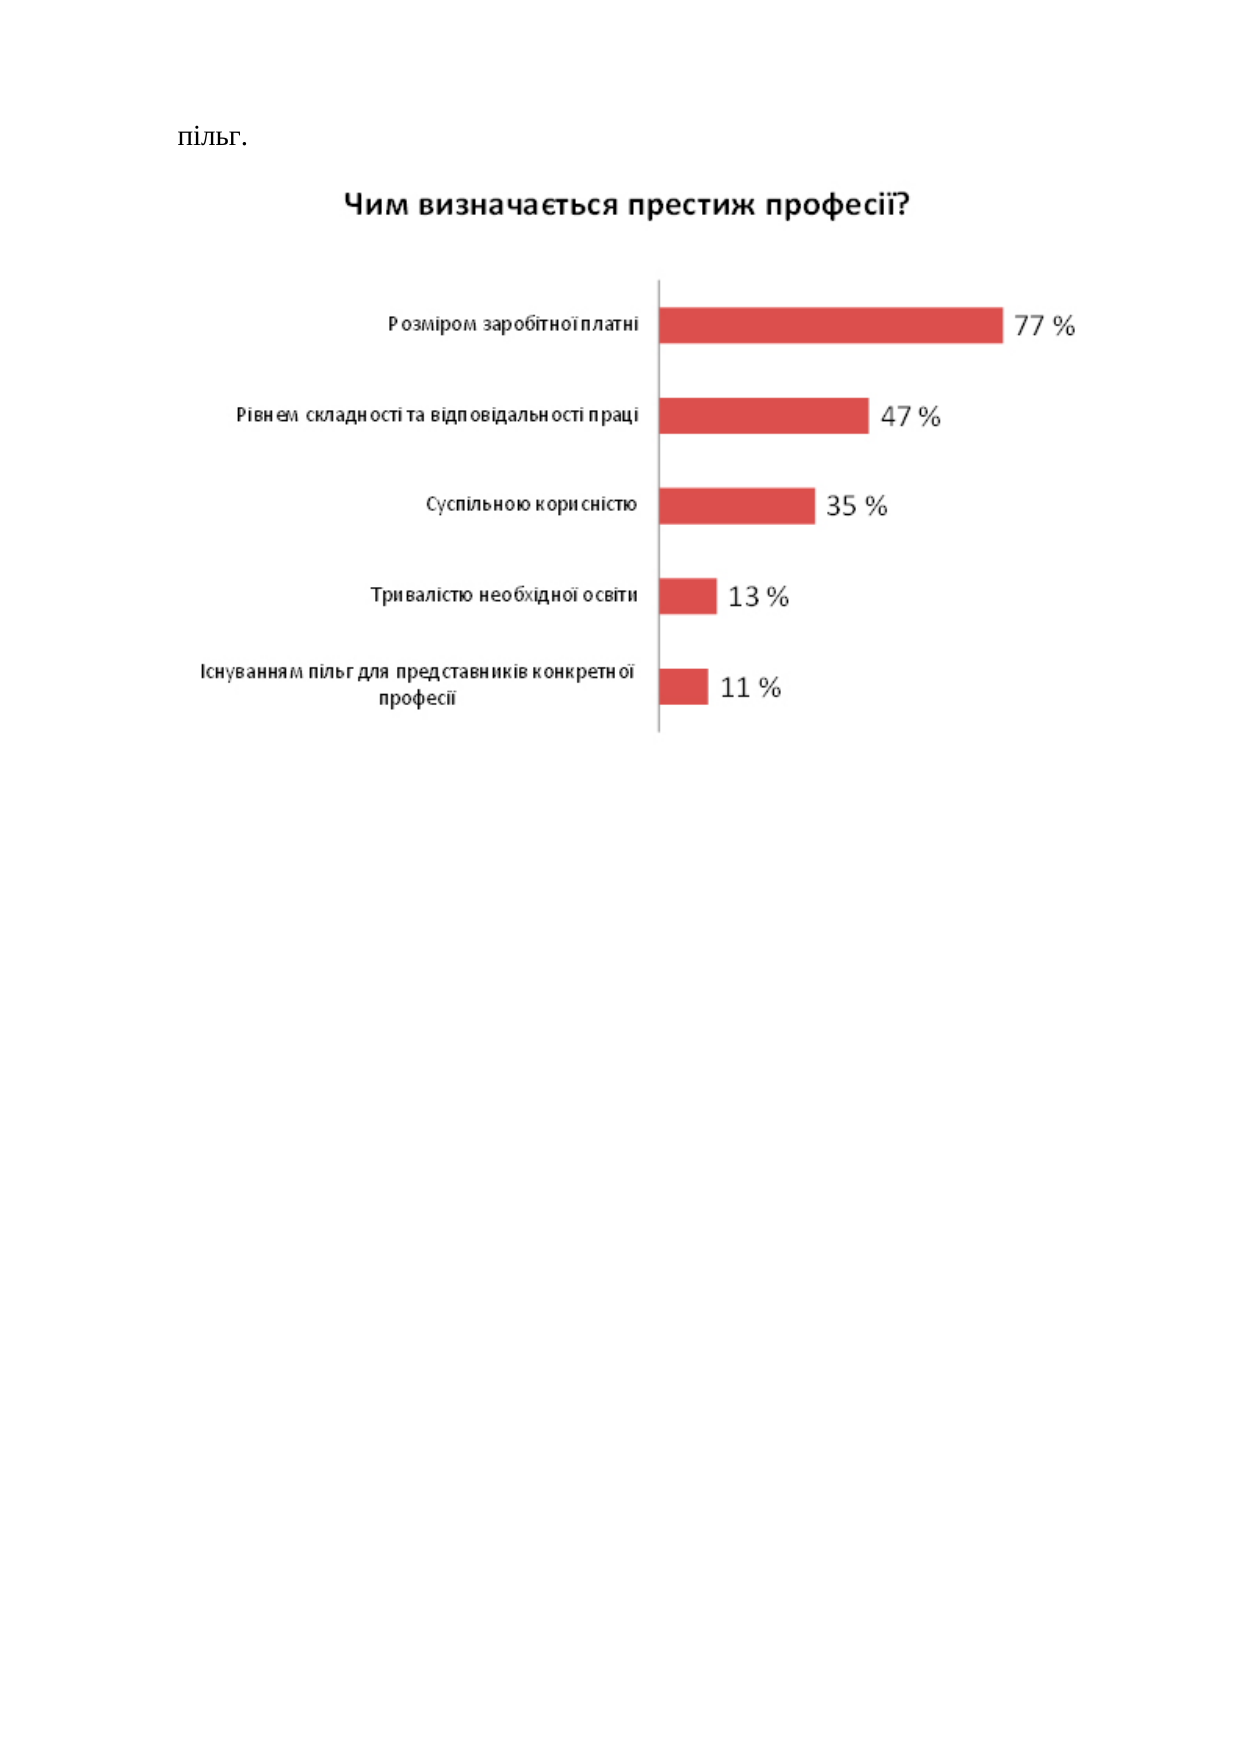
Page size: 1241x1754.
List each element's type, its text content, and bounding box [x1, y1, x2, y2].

picture [177, 168, 1103, 788]
